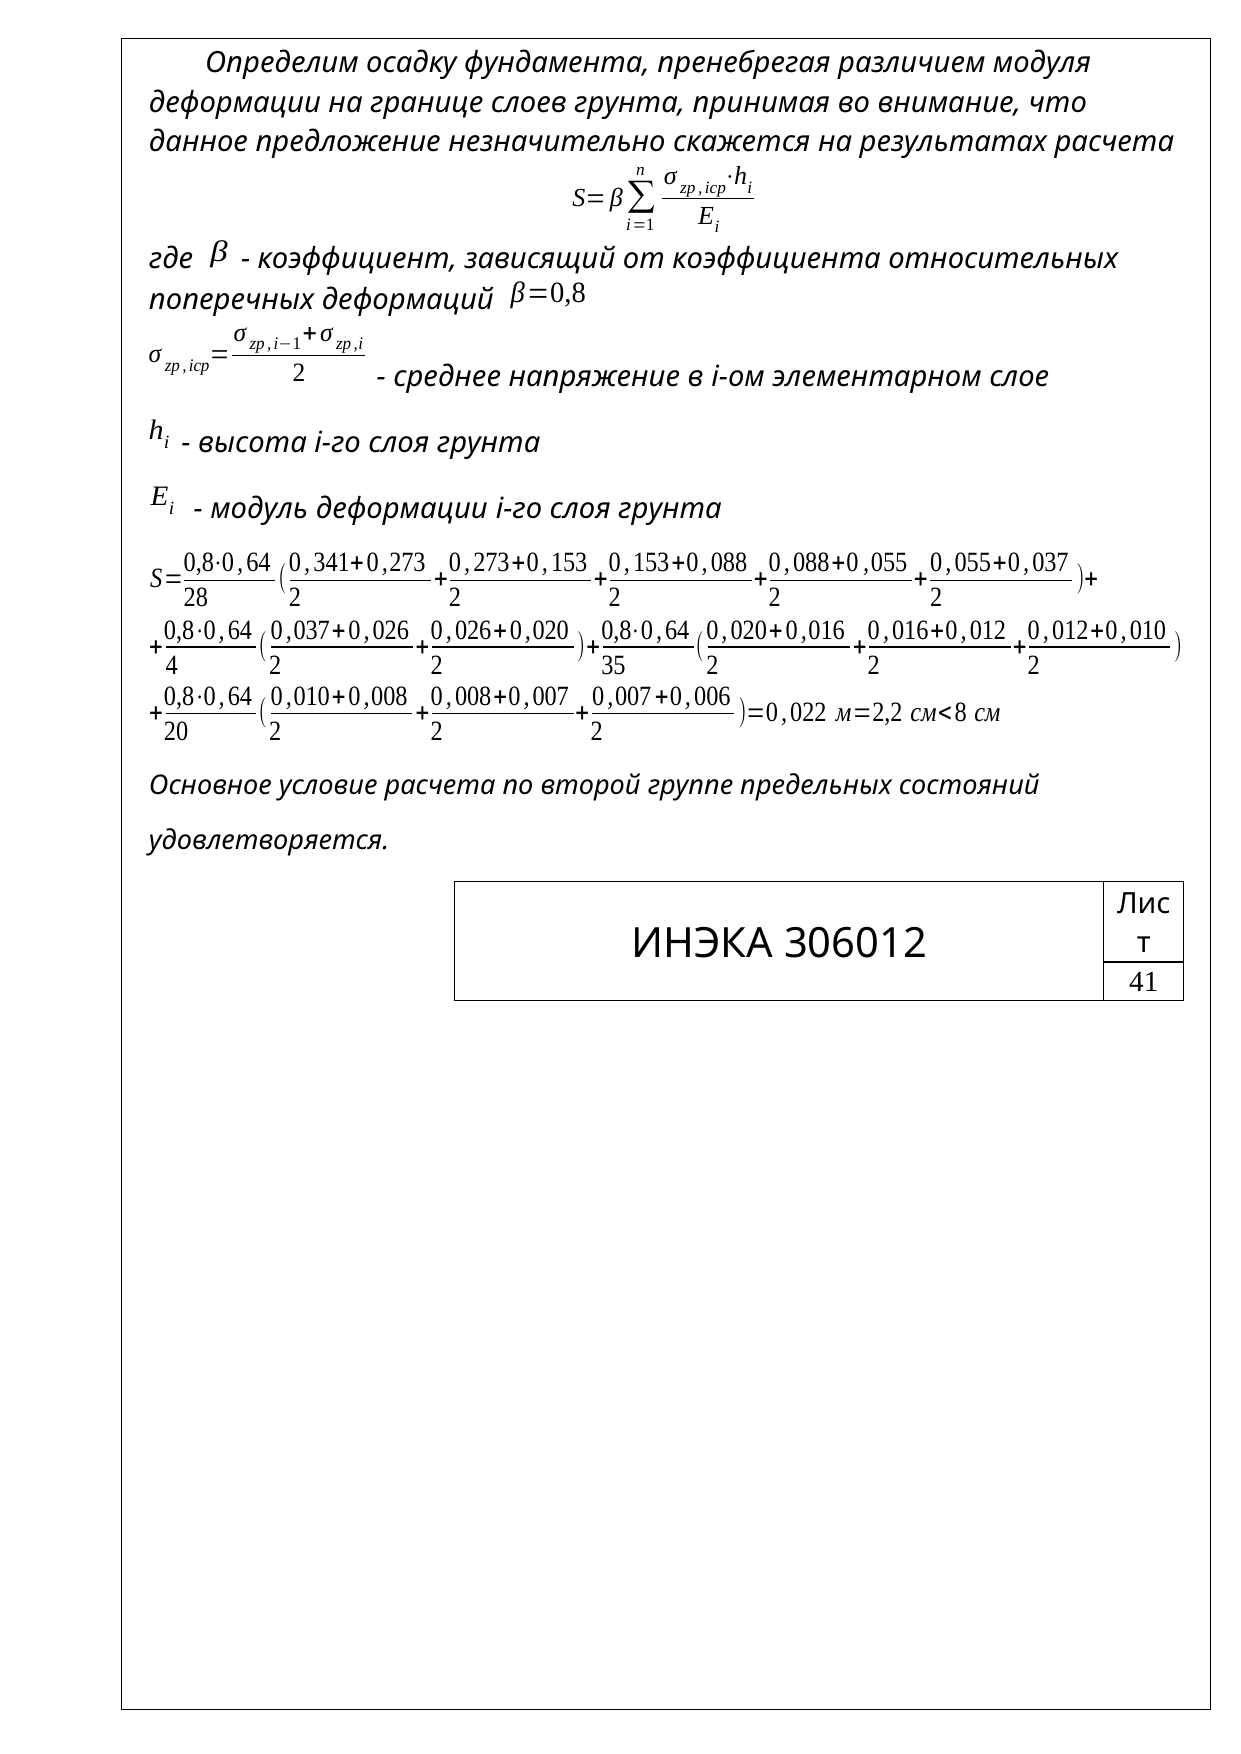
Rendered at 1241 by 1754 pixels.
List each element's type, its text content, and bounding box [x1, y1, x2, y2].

table_header Лист [1104, 882, 1183, 961]
text Основное условие расчета по второй группе предельных состояний удовлетворяется. [149, 547, 1180, 857]
text - среднее напряжение в i-ом элементарном слое [149, 318, 1180, 395]
text - высота i-го слоя грунта [149, 415, 1180, 461]
text - модуль деформации i-го слоя грунта [149, 481, 1180, 527]
table_header ИНЭКА 306012 [455, 882, 1103, 1000]
table_cell 41 [1104, 963, 1183, 1000]
text Определим осадку фундамента, пренебрегая различием модуля деформации на границе слоев грунта, принимая во внимание, что данное предложение незначительно скажется на результатах расчета [149, 41, 1180, 160]
text где - коэффициент, зависящий от коэффициента относительных поперечных деформаций [149, 235, 1180, 318]
